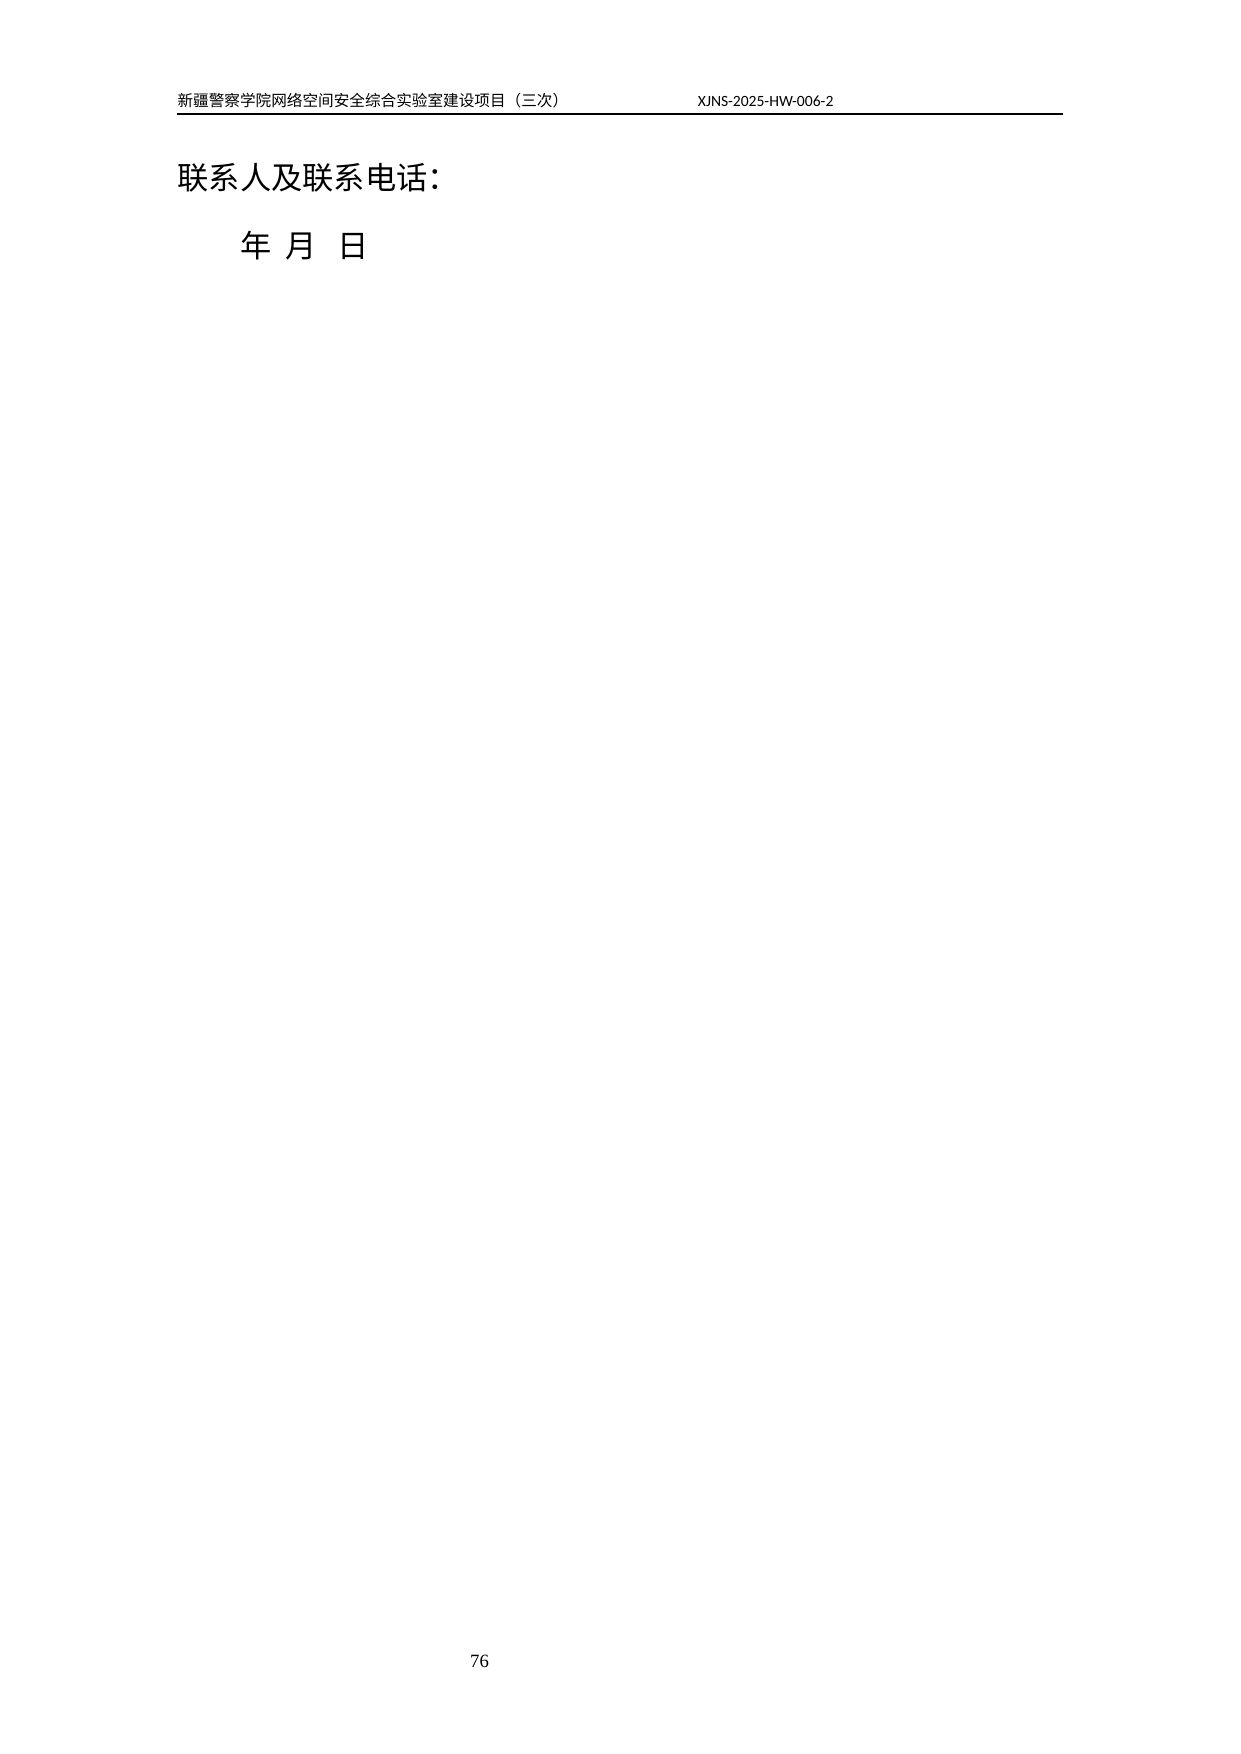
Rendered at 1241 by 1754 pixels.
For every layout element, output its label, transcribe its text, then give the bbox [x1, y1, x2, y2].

text 年 月 日 [177, 221, 1063, 267]
text 联系人及联系电话： [177, 153, 1063, 199]
